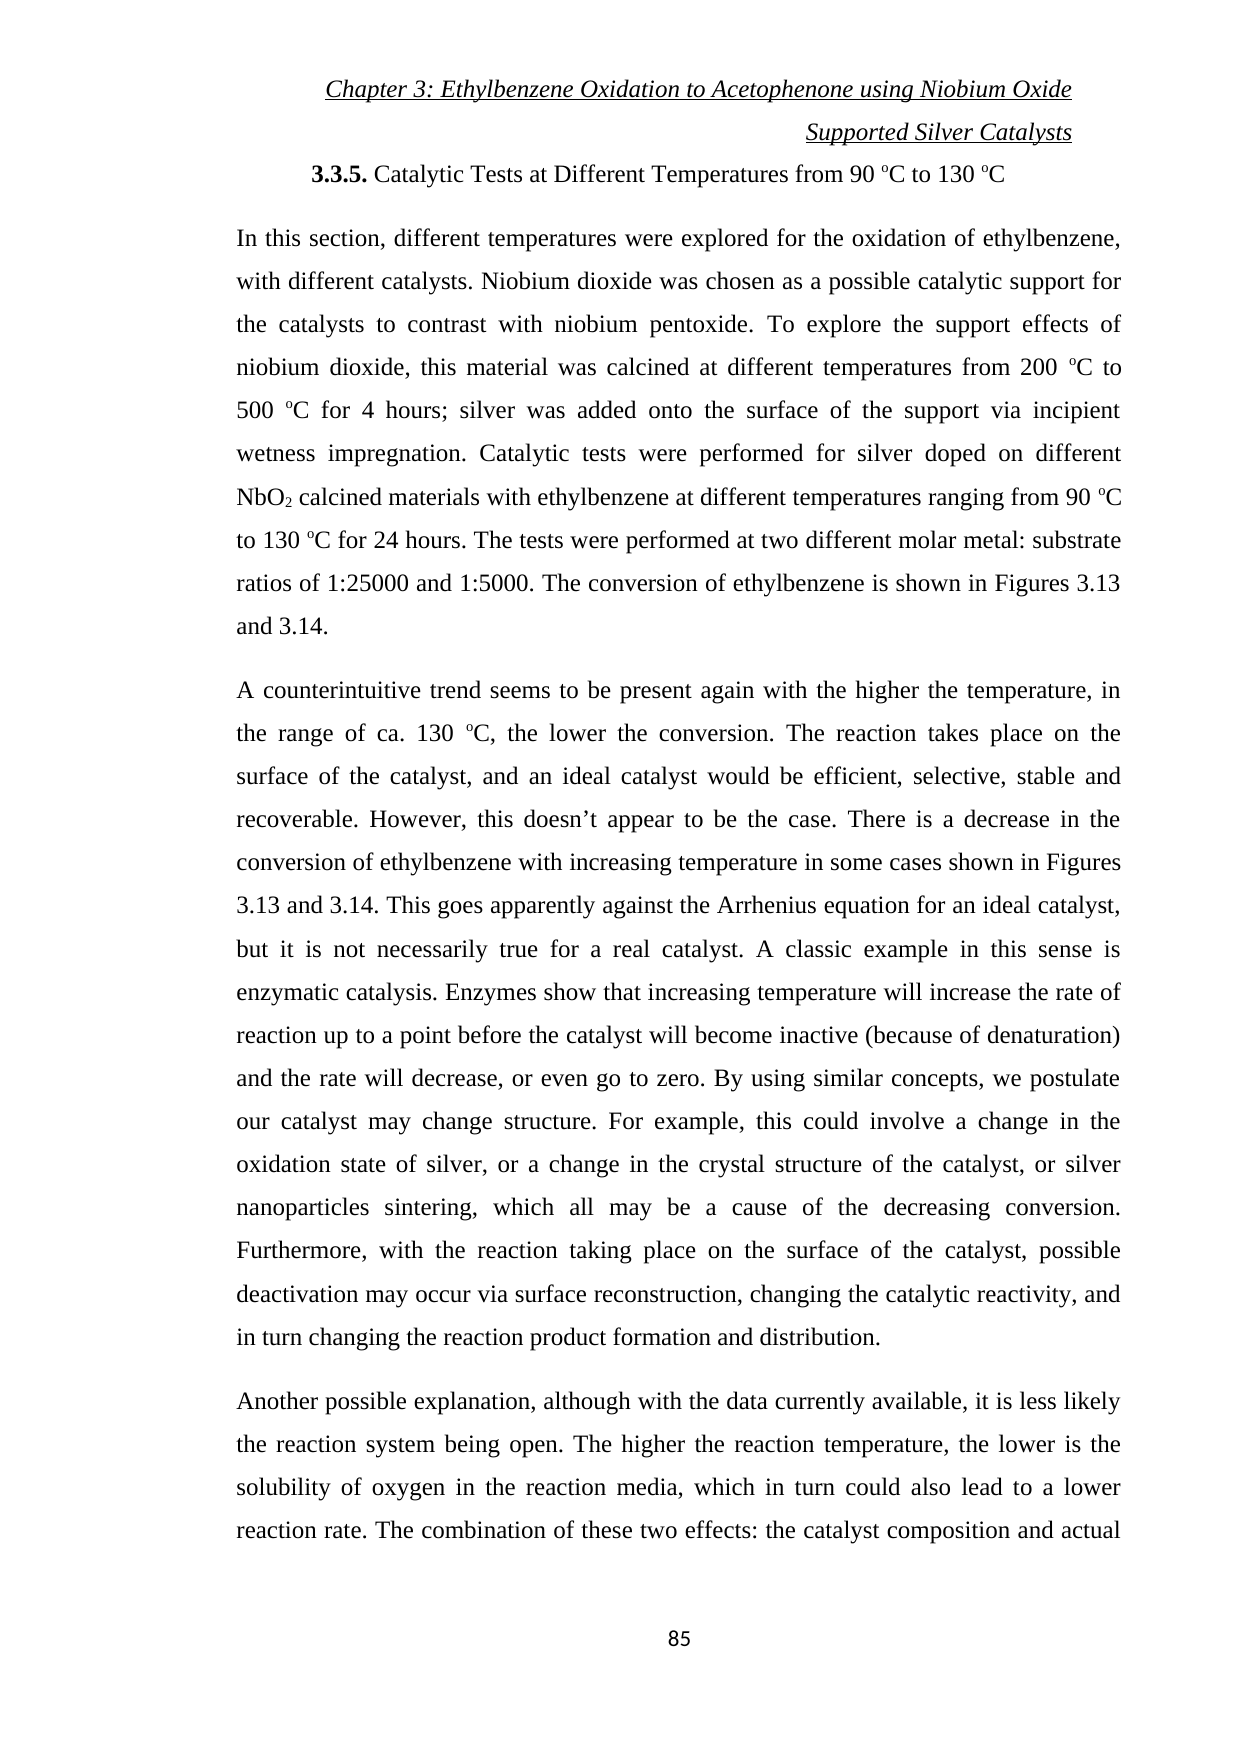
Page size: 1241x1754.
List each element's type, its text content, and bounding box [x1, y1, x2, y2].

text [236, 1386, 1122, 1544]
text 3.3.5. Catalytic Tests at Different Temperatures from 90 oC to 130 oC [236, 159, 1122, 188]
text In this section, different temperatures were explored for the oxidation of ethylbenzene, with different catalysts. Niobium dioxide was chosen as a possible catalytic support for the catalysts to contrast with niobium pentoxide. To explore the support effects of niobium dioxide, this material was calcined at different temperatures from 200 oC to 500 oC for 4 hours; silver was added onto the surface of the support via incipient wetness impregnation. Catalytic tests were performed for silver doped on different NbO2 calcined materials with ethylbenzene at different temperatures ranging from 90 oC to 130 oC for 24 hours. The tests were performed at two different molar metal: substrate ratios of 1:25000 and 1:5000. The conversion of ethylbenzene is shown in Figures 3.13 and 3.14. [236, 223, 1122, 640]
text A counterintuitive trend seems to be present again with the higher the temperature, in the range of ca. 130 oC, the lower the conversion. The reaction takes place on the surface of the catalyst, and an ideal catalyst would be efficient, selective, stable and recoverable. However, this doesn’t appear to be the case. There is a decrease in the conversion of ethylbenzene with increasing temperature in some cases shown in Figures 3.13 and 3.14. This goes apparently against the Arrhenius equation for an ideal catalyst, but it is not necessarily true for a real catalyst. A classic example in this sense is enzymatic catalysis. Enzymes show that increasing temperature will increase the rate of reaction up to a point before the catalyst will become inactive (because of denaturation) and the rate will decrease, or even go to zero. By using similar concepts, we postulate our catalyst may change structure. For example, this could involve a change in the oxidation state of silver, or a change in the crystal structure of the catalyst, or silver nanoparticles sintering, which all may be a cause of the decreasing conversion. Furthermore, with the reaction taking place on the surface of the catalyst, possible deactivation may occur via surface reconstruction, changing the catalytic reactivity, and in turn changing the reaction product formation and distribution. [236, 675, 1122, 1351]
